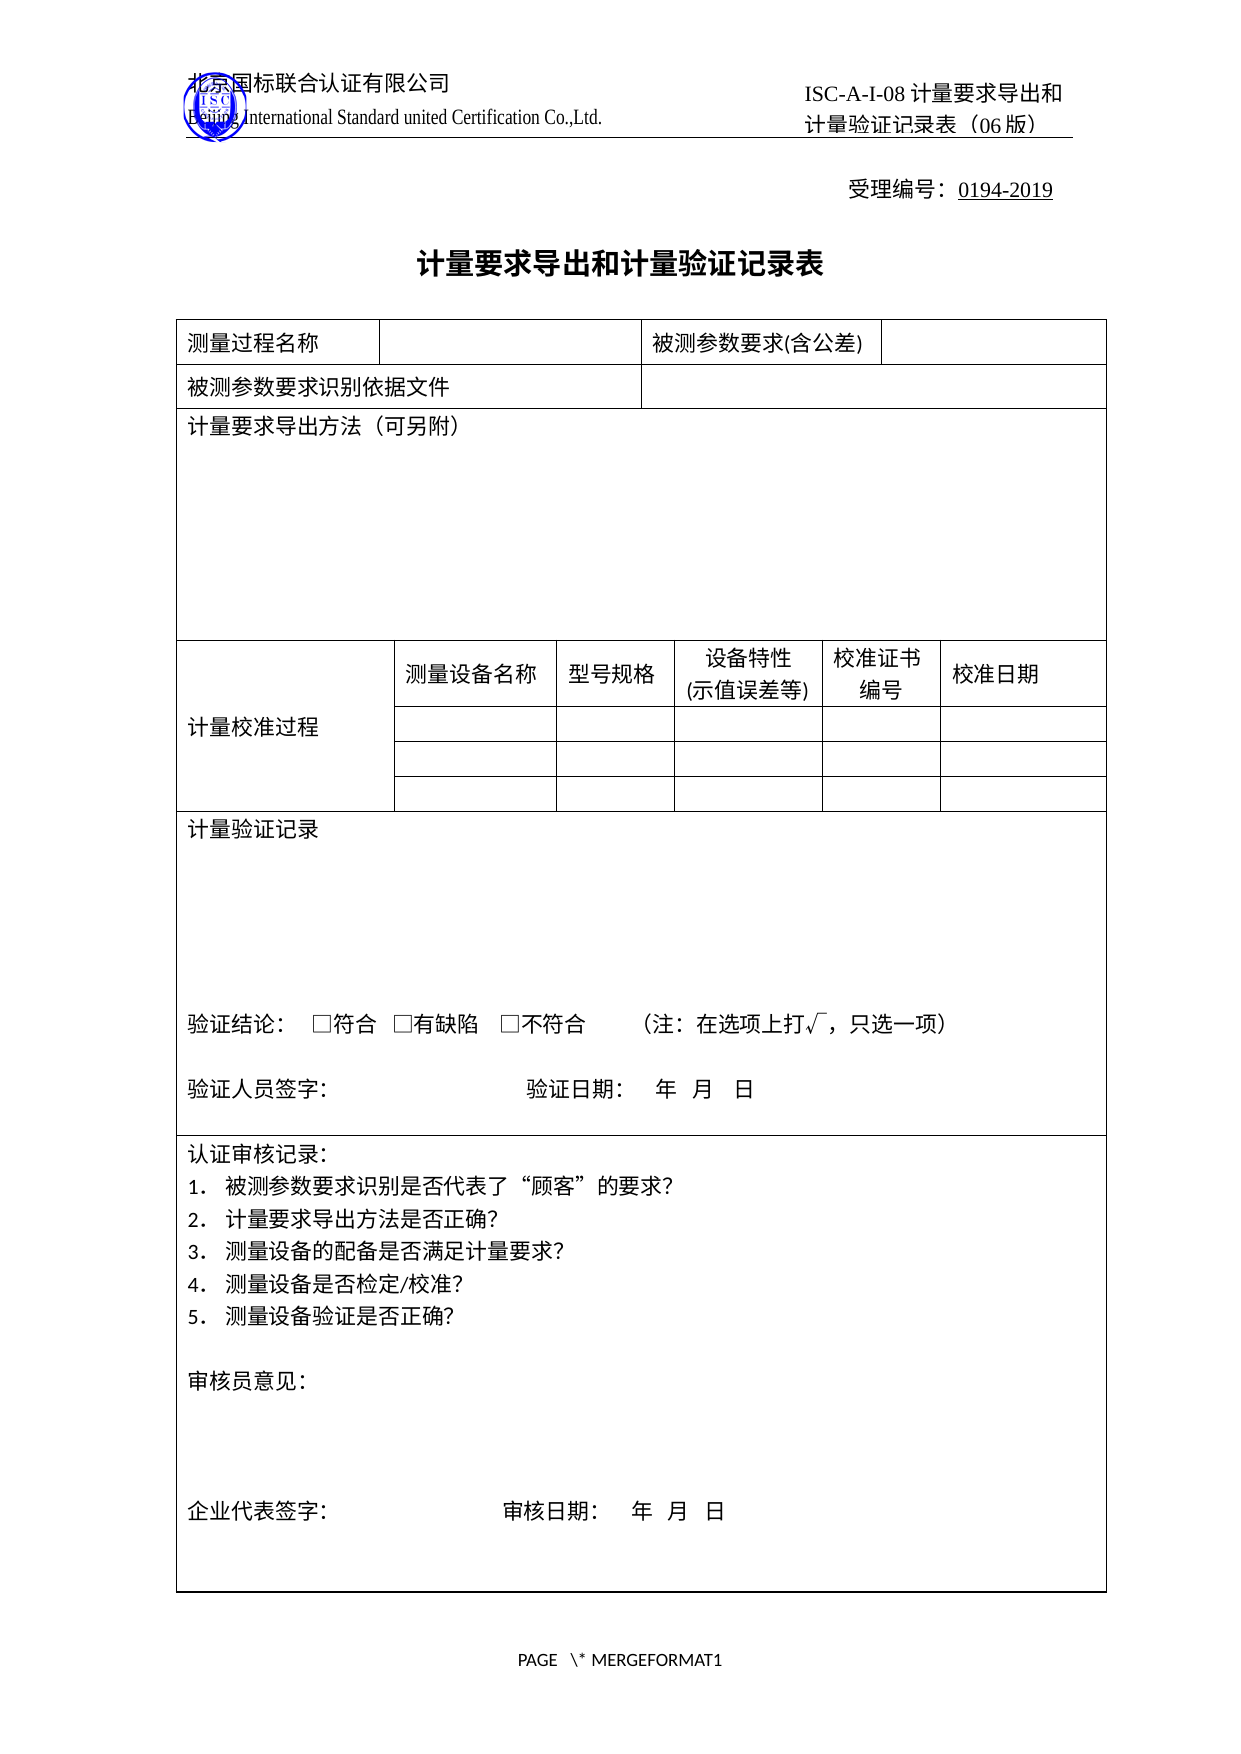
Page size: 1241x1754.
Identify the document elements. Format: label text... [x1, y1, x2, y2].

table_cell [675, 742, 822, 776]
table_cell [941, 742, 1106, 776]
table_cell 校准日期 [941, 641, 1106, 706]
table_header [882, 320, 1106, 364]
table_cell [941, 777, 1106, 811]
table_cell [395, 777, 556, 811]
table_cell [823, 777, 940, 811]
table_cell [823, 742, 940, 776]
table_cell [642, 365, 1106, 407]
table_cell [395, 742, 556, 776]
table_cell 认证审核记录： 被测参数要求识别是否代表了“顾客”的要求？ 计量要求导出方法是否正确？ 测量设备的配备是否满足计量要求？ 测量设备是否检定/校准？ 测量设备验证是否正确？ 审核员意见： 企业代表签字： 审核日期： 年 月 日 [177, 1136, 1106, 1591]
table_cell [557, 777, 674, 811]
table_header [380, 320, 641, 364]
table_cell 设备特性 (示值误差等) [675, 641, 822, 706]
table_cell [557, 707, 674, 741]
table_cell 校准证书 编号 [823, 641, 940, 706]
table_cell 被测参数要求识别依据文件 [177, 365, 641, 407]
table_cell [675, 777, 822, 811]
table_header 被测参数要求(含公差) [642, 320, 881, 364]
table_cell 测量设备名称 [395, 641, 556, 706]
picture [182, 72, 246, 141]
table_cell [557, 742, 674, 776]
table_cell 型号规格 [557, 641, 674, 706]
table_cell 计量验证记录 验证结论： □符合 □有缺陷 □不符合 （注：在选项上打√，只选一项） 验证人员签字： 验证日期： 年 月 日 [177, 812, 1106, 1135]
table_cell [941, 707, 1106, 741]
text 计量要求导出和计量验证记录表 [187, 229, 1053, 294]
table_cell [675, 707, 822, 741]
table_cell [395, 707, 556, 741]
table_cell 计量校准过程 [177, 641, 394, 811]
text 受理编号：0194-2019 [187, 172, 1053, 204]
table_cell [823, 707, 940, 741]
table_cell 计量要求导出方法（可另附） [177, 409, 1106, 639]
table_header 测量过程名称 [177, 320, 379, 364]
